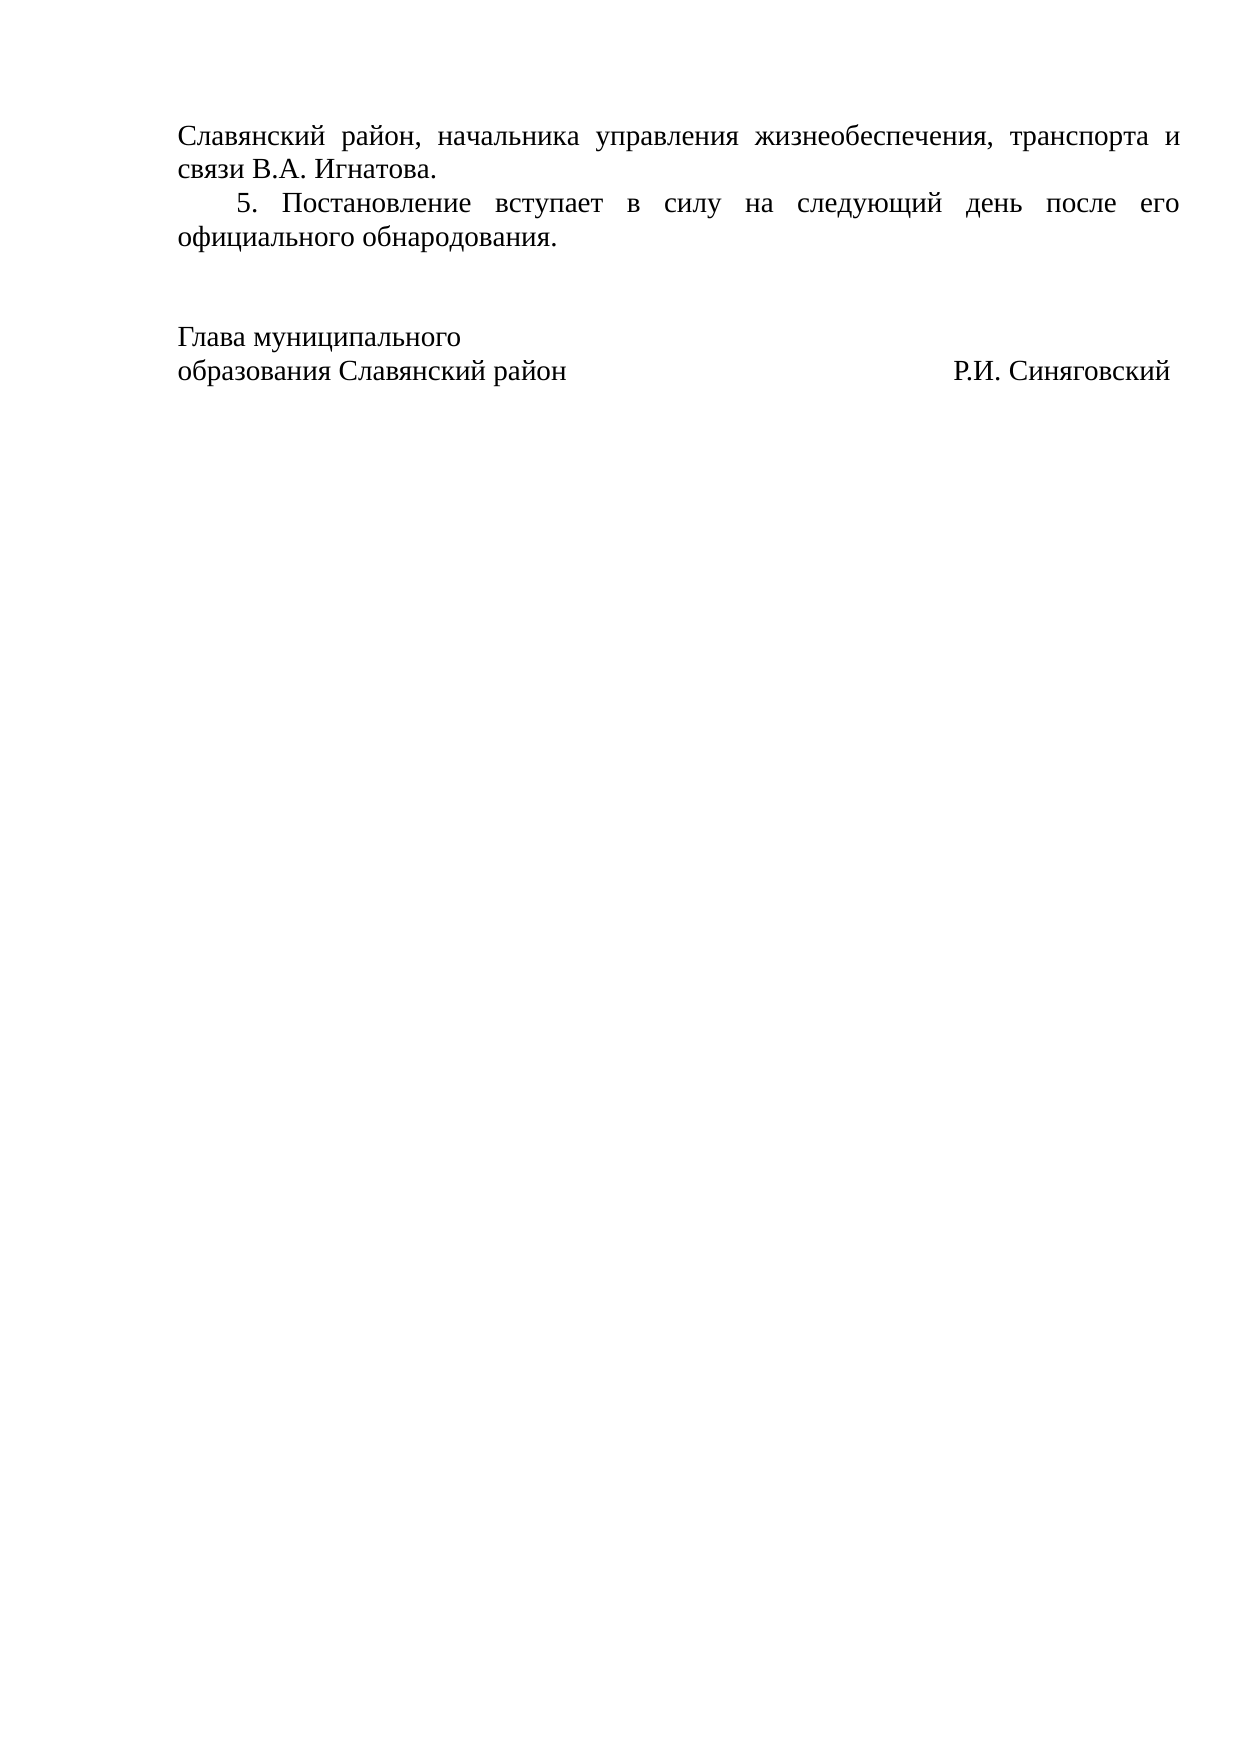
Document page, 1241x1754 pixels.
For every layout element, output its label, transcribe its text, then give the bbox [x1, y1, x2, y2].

text Глава муниципального [177, 319, 1181, 353]
text образования Славянский район Р.И. Синяговский [177, 353, 1181, 386]
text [177, 118, 1181, 185]
text 5. Постановление вступает в силу на следующий день после его официального обнародования. [177, 185, 1181, 252]
